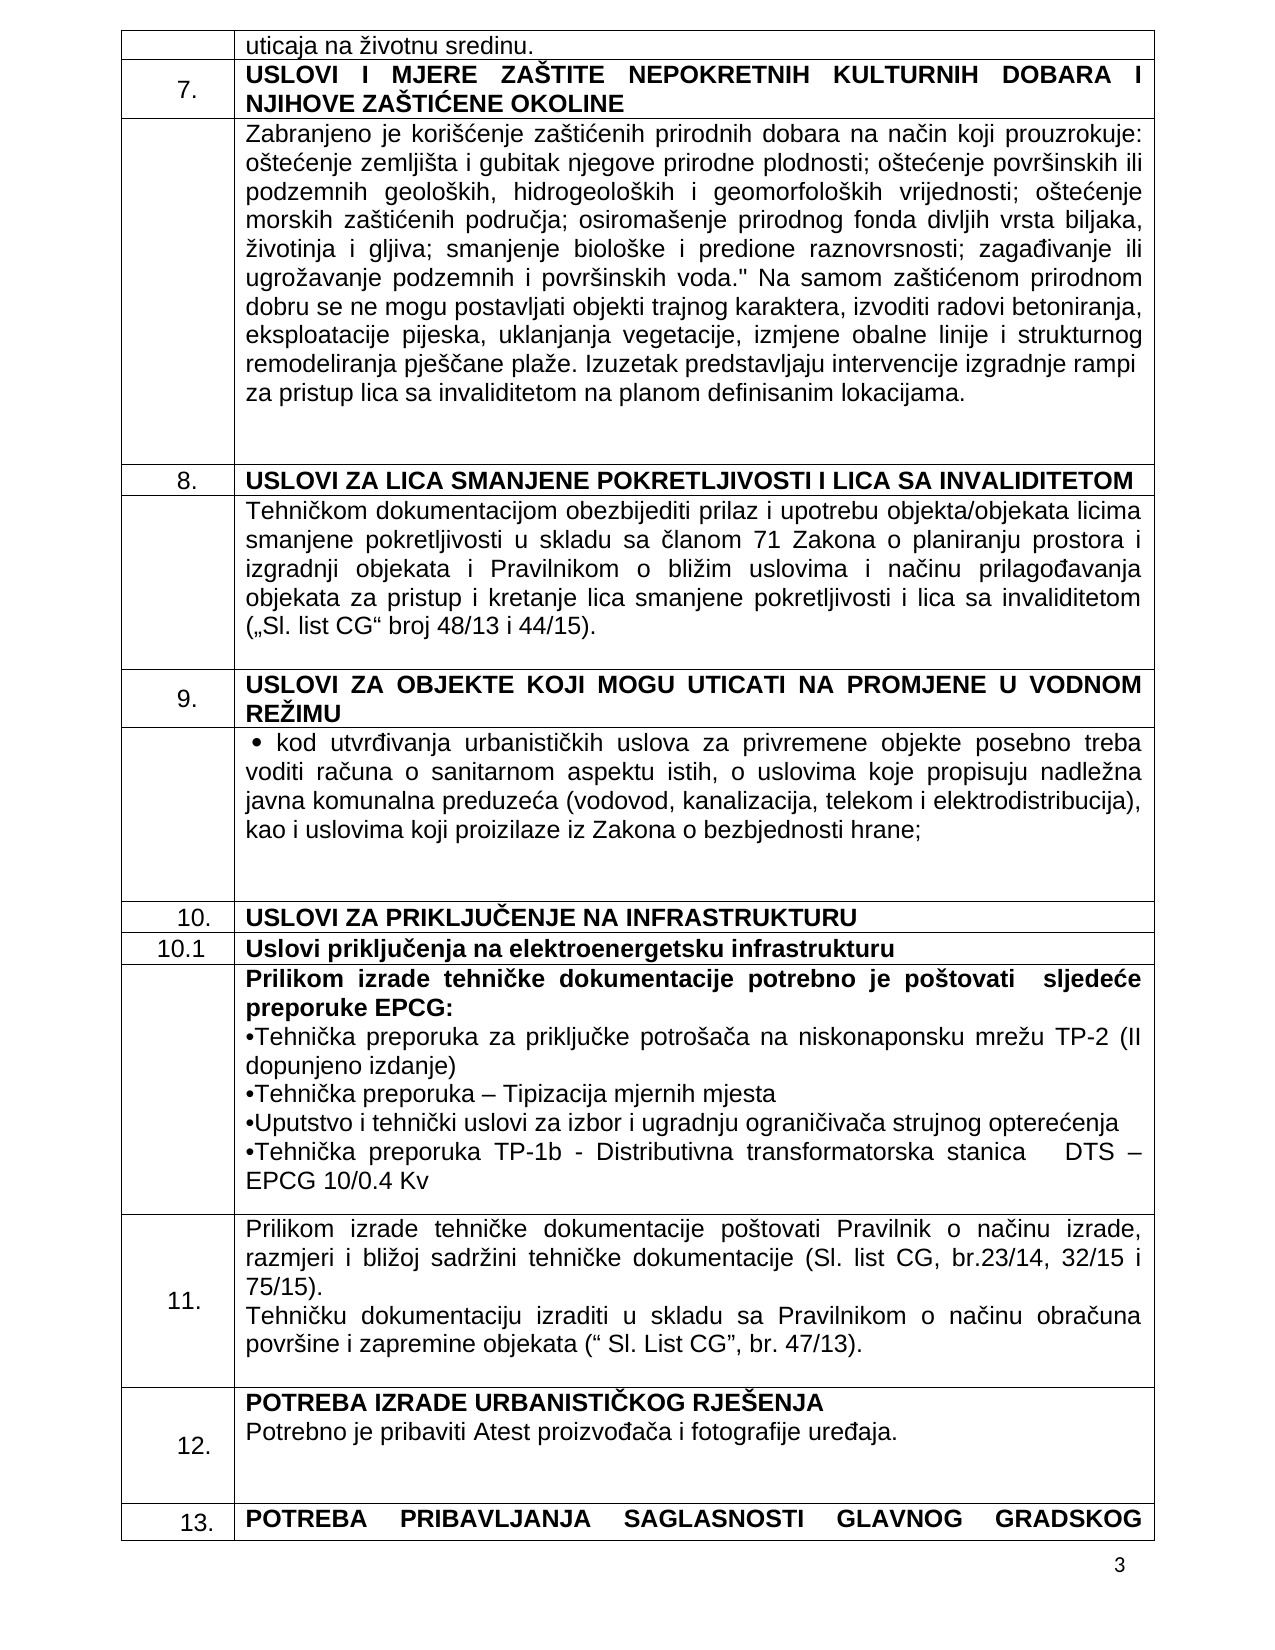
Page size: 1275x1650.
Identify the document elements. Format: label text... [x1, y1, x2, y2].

table_cell kod utvrđivanja urbanističkih uslova za privremene objekte posebno treba voditi računa o sanitarnom aspektu istih, o uslovima koje propisuju nadležna javna komunalna preduzeća (vodovod, kanalizacija, telekom i elektrodistribucija), kao i uslovima koji proizilaze iz Zakona o bezbjednosti hrane; [235, 728, 1154, 901]
table_cell 8. [122, 465, 234, 495]
table_cell [122, 728, 234, 901]
table_cell [122, 31, 234, 59]
table_cell Tehničkom dokumentacijom obezbijediti prilaz i upotrebu objekta/objekata licima smanjene pokretljivosti u skladu sa članom 71 Zakona o planiranju prostora i izgradnji objekata i Pravilnikom o bližim uslovima i načinu prilagođavanja objekata za pristup i kretanje lica smanjene pokretljivosti i lica sa invaliditetom („Sl. list CG“ broj 48/13 i 44/15). [235, 496, 1154, 669]
table_cell [122, 965, 234, 1213]
table_cell Uslovi priključenja na elektroenergetsku infrastrukturu [235, 933, 1154, 963]
table_cell USLOVI ZA LICA SMANJENE POKRETLJIVOSTI I LICA SA INVALIDITETOM [235, 465, 1154, 495]
table_cell 10. [122, 902, 234, 932]
table_cell 12. [122, 1388, 234, 1503]
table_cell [235, 1504, 1154, 1540]
table_cell 10.1 [122, 933, 234, 963]
table_cell 11. [122, 1215, 234, 1387]
table_cell Prilikom izrade tehničke dokumentacije poštovati Pravilnik o načinu izrade, razmjeri i bližoj sadržini tehničke dokumentacije (Sl. list CG, br.23/14, 32/15 i 75/15). Tehničku dokumentaciju izraditi u skladu sa Pravilnikom o načinu obračuna površine i zapremine objekata (“ Sl. List CG”, br. 47/13). [235, 1215, 1154, 1387]
table_cell 9. [122, 670, 234, 727]
table_cell USLOVI I MJERE ZAŠTITE NEPOKRETNIH KULTURNIH DOBARA I NJIHOVE ZAŠTIĆENE OKOLINE [235, 60, 1154, 118]
table_cell [122, 119, 234, 464]
table_cell USLOVI ZA OBJEKTE KOJI MOGU UTICATI NA PROMJENE U VODNOM REŽIMU [235, 670, 1154, 727]
table_cell Zabranjeno je korišćenje zaštićenih prirodnih dobara na način koji prouzrokuje: oštećenje zemljišta i gubitak njegove prirodne plodnosti; oštećenje površinskih ili podzemnih geoloških, hidrogeoloških i geomorfoloških vrijednosti; oštećenje morskih zaštićenih područja; osiromašenje prirodnog fonda divljih vrsta biljaka, životinja i gljiva; smanjenje biološke i predione raznovrsnosti; zagađivanje ili ugrožavanje podzemnih i površinskih voda." Na samom zaštićenom prirodnom dobru se ne mogu postavljati objekti trajnog karaktera, izvoditi radovi betoniranja, eksploatacije pijeska, uklanjanja vegetacije, izmjene obalne linije i strukturnog remodeliranja pješčane plaže. Izuzetak predstavljaju intervencije izgradnje rampi za pristup lica sa invaliditetom na planom definisanim lokacijama. [235, 119, 1154, 464]
table_cell Prilikom izrade tehničke dokumentacije potrebno je poštovati sljedeće preporuke EPCG: •Tehnička preporuka za priključke potrošača na niskonaponsku mrežu TP-2 (II dopunjeno izdanje) •Tehnička preporuka – Tipizacija mjernih mjesta •Uputstvo i tehnički uslovi za izbor i ugradnju ograničivača strujnog opterećenja •Tehnička preporuka TP-1b - Distributivna transformatorska stanica DTS – EPCG 10/0.4 Kv [235, 965, 1154, 1213]
table_cell POTREBA IZRADE URBANISTIČKOG RJEŠENJA Potrebno je pribaviti Atest proizvođača i fotografije uređaja. [235, 1388, 1154, 1503]
table_cell USLOVI ZA PRIKLJUČENJE NA INFRASTRUKTURU [235, 902, 1154, 932]
table_cell [122, 496, 234, 669]
table_cell 13. [122, 1504, 234, 1540]
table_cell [235, 31, 1154, 59]
table_cell 7. [122, 60, 234, 118]
